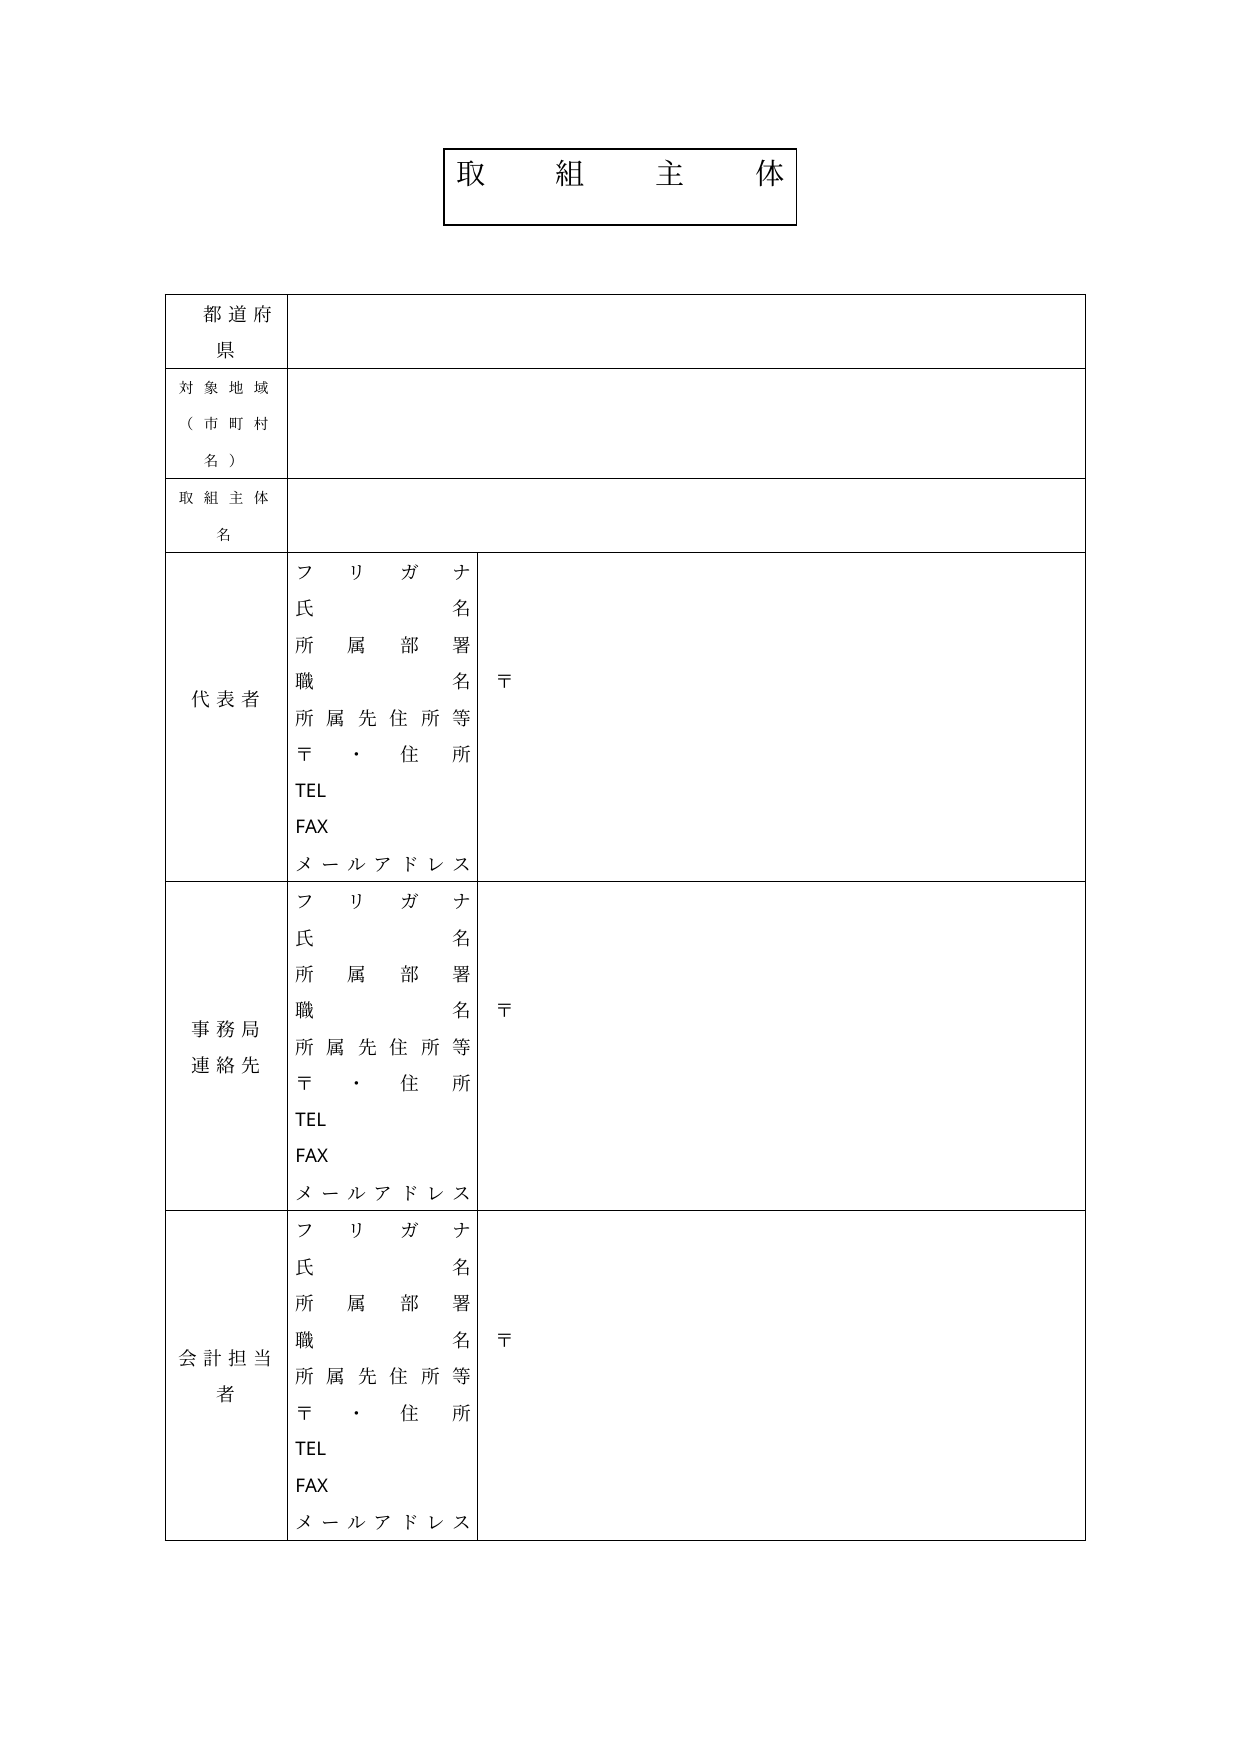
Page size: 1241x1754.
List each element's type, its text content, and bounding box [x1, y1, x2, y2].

table_cell 対象地域 （市町村名） [166, 369, 287, 478]
table_header 都道府県 [166, 295, 287, 368]
table_cell 事務局 連絡先 [166, 882, 287, 1210]
table_cell 〒 [478, 1211, 1085, 1539]
table_cell フリガナ 氏名 所属部署 職名 所属先住所等 〒・住所 TEL FAX メールアドレス [288, 1211, 477, 1539]
table_cell 代表者 [166, 553, 287, 881]
table_cell フリガナ 氏名 所属部署 職名 所属先住所等 〒・住所 TEL FAX メールアドレス [288, 553, 477, 881]
table_cell 〒 [478, 553, 1085, 881]
table_cell [288, 479, 1085, 552]
table_cell 取組主体名 [166, 479, 287, 552]
table_cell 会計担当者 [166, 1211, 287, 1539]
table_cell 〒 [478, 882, 1085, 1210]
table_header [288, 295, 1085, 368]
table_cell [288, 369, 1085, 478]
table_cell フリガナ 氏名 所属部署 職名 所属先住所等 〒・住所 TEL FAX メールアドレス [288, 882, 477, 1210]
